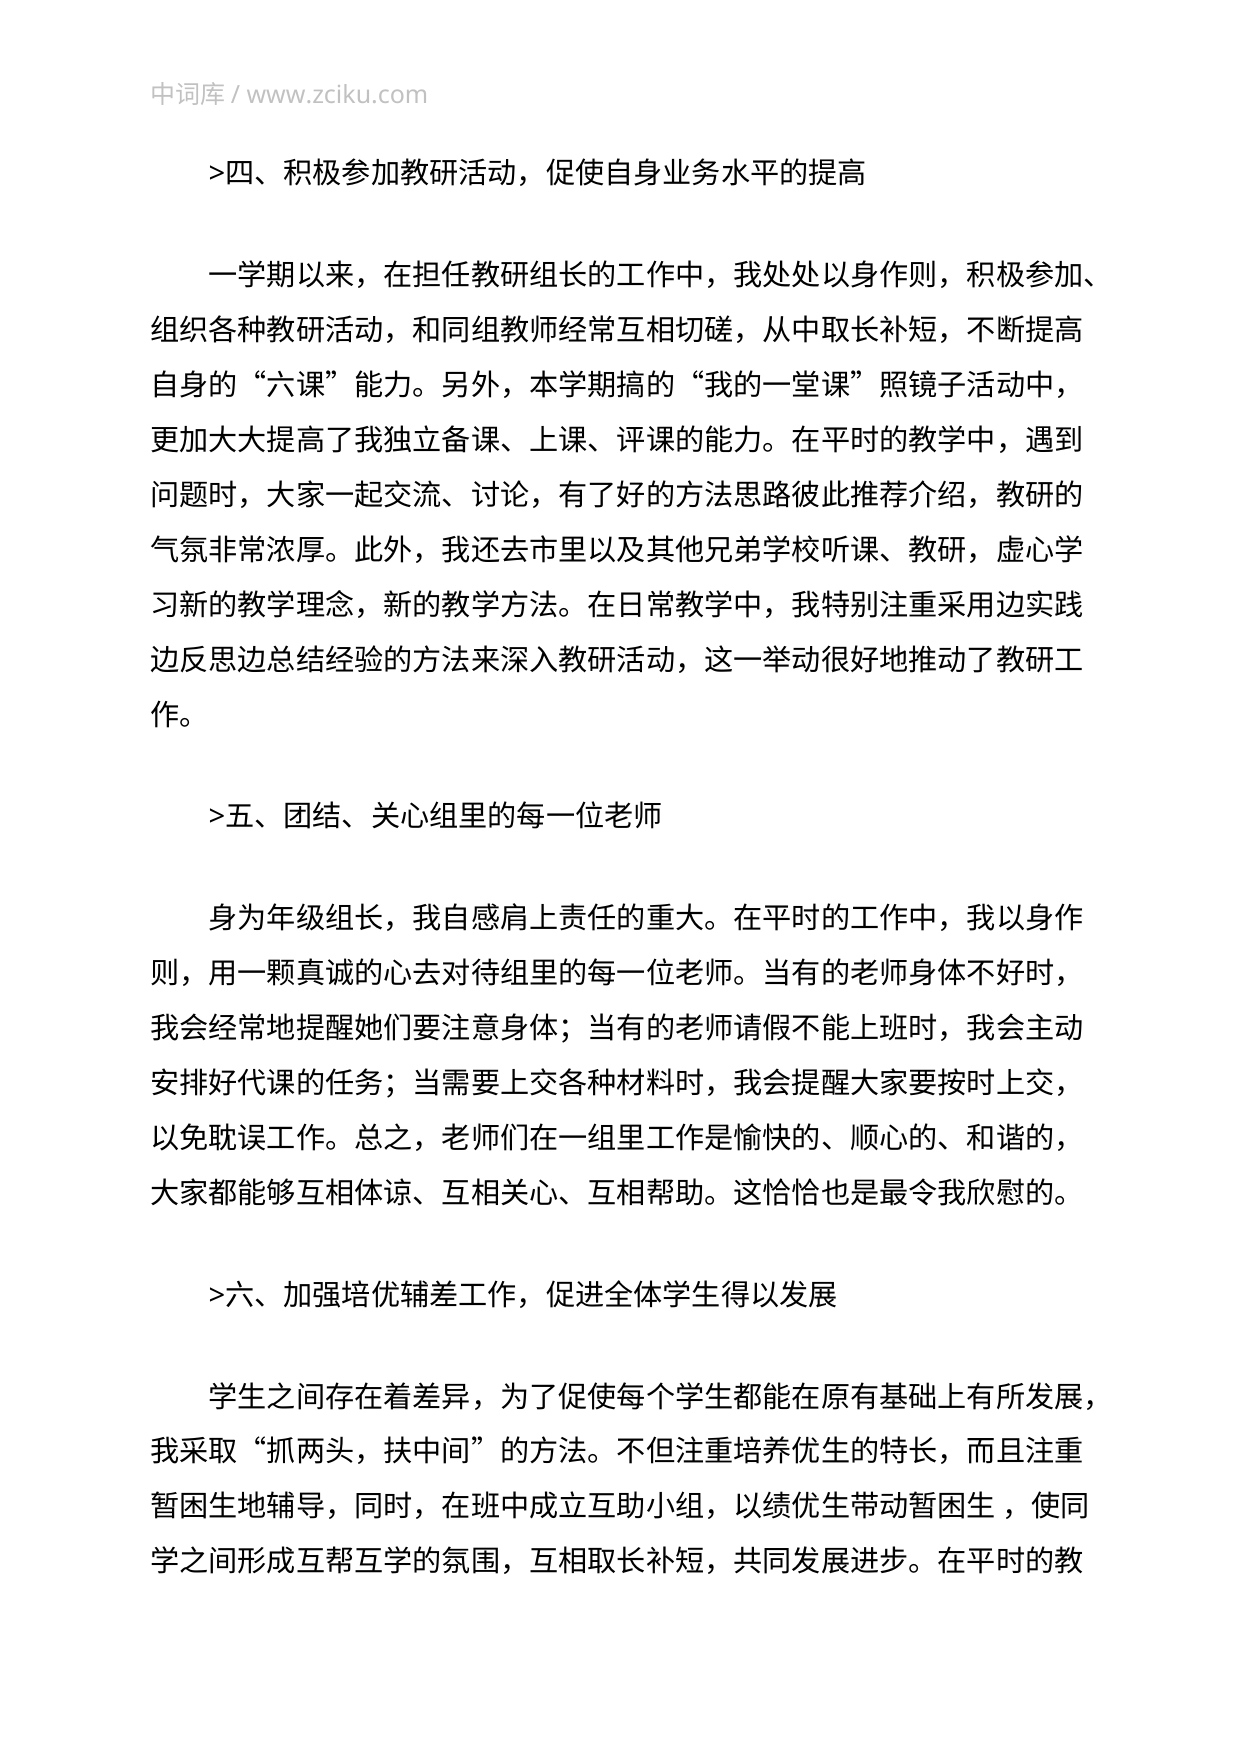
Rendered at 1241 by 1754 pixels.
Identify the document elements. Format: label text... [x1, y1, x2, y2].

text >五、团结、关心组里的每一位老师 [150, 793, 1090, 835]
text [150, 1373, 1090, 1580]
text 身为年级组长，我自感肩上责任的重大。在平时的工作中，我以身作则，用一颗真诚的心去对待组里的每一位老师。当有的老师身体不好时，我会经常地提醒她们要注意身体；当有的老师请假不能上班时，我会主动安排好代课的任务；当需要上交各种材料时，我会提醒大家要按时上交，以免耽误工作。总之，老师们在一组里工作是愉快的、顺心的、和谐的，大家都能够互相体谅、互相关心、互相帮助。这恰恰也是最令我欣慰的。 [150, 895, 1090, 1212]
text >四、积极参加教研活动，促使自身业务水平的提高 [150, 150, 1090, 192]
text >六、加强培优辅差工作，促进全体学生得以发展 [150, 1271, 1090, 1313]
text 一学期以来，在担任教研组长的工作中，我处处以身作则，积极参加、组织各种教研活动，和同组教师经常互相切磋，从中取长补短，不断提高自身的“六课”能力。另外，本学期搞的“我的一堂课”照镜子活动中，更加大大提高了我独立备课、上课、评课的能力。在平时的教学中，遇到问题时，大家一起交流、讨论，有了好的方法思路彼此推荐介绍，教研的气氛非常浓厚。此外，我还去市里以及其他兄弟学校听课、教研，虚心学习新的教学理念，新的教学方法。在日常教学中，我特别注重采用边实践边反思边总结经验的方法来深入教研活动，这一举动很好地推动了教研工作。 [150, 252, 1090, 733]
